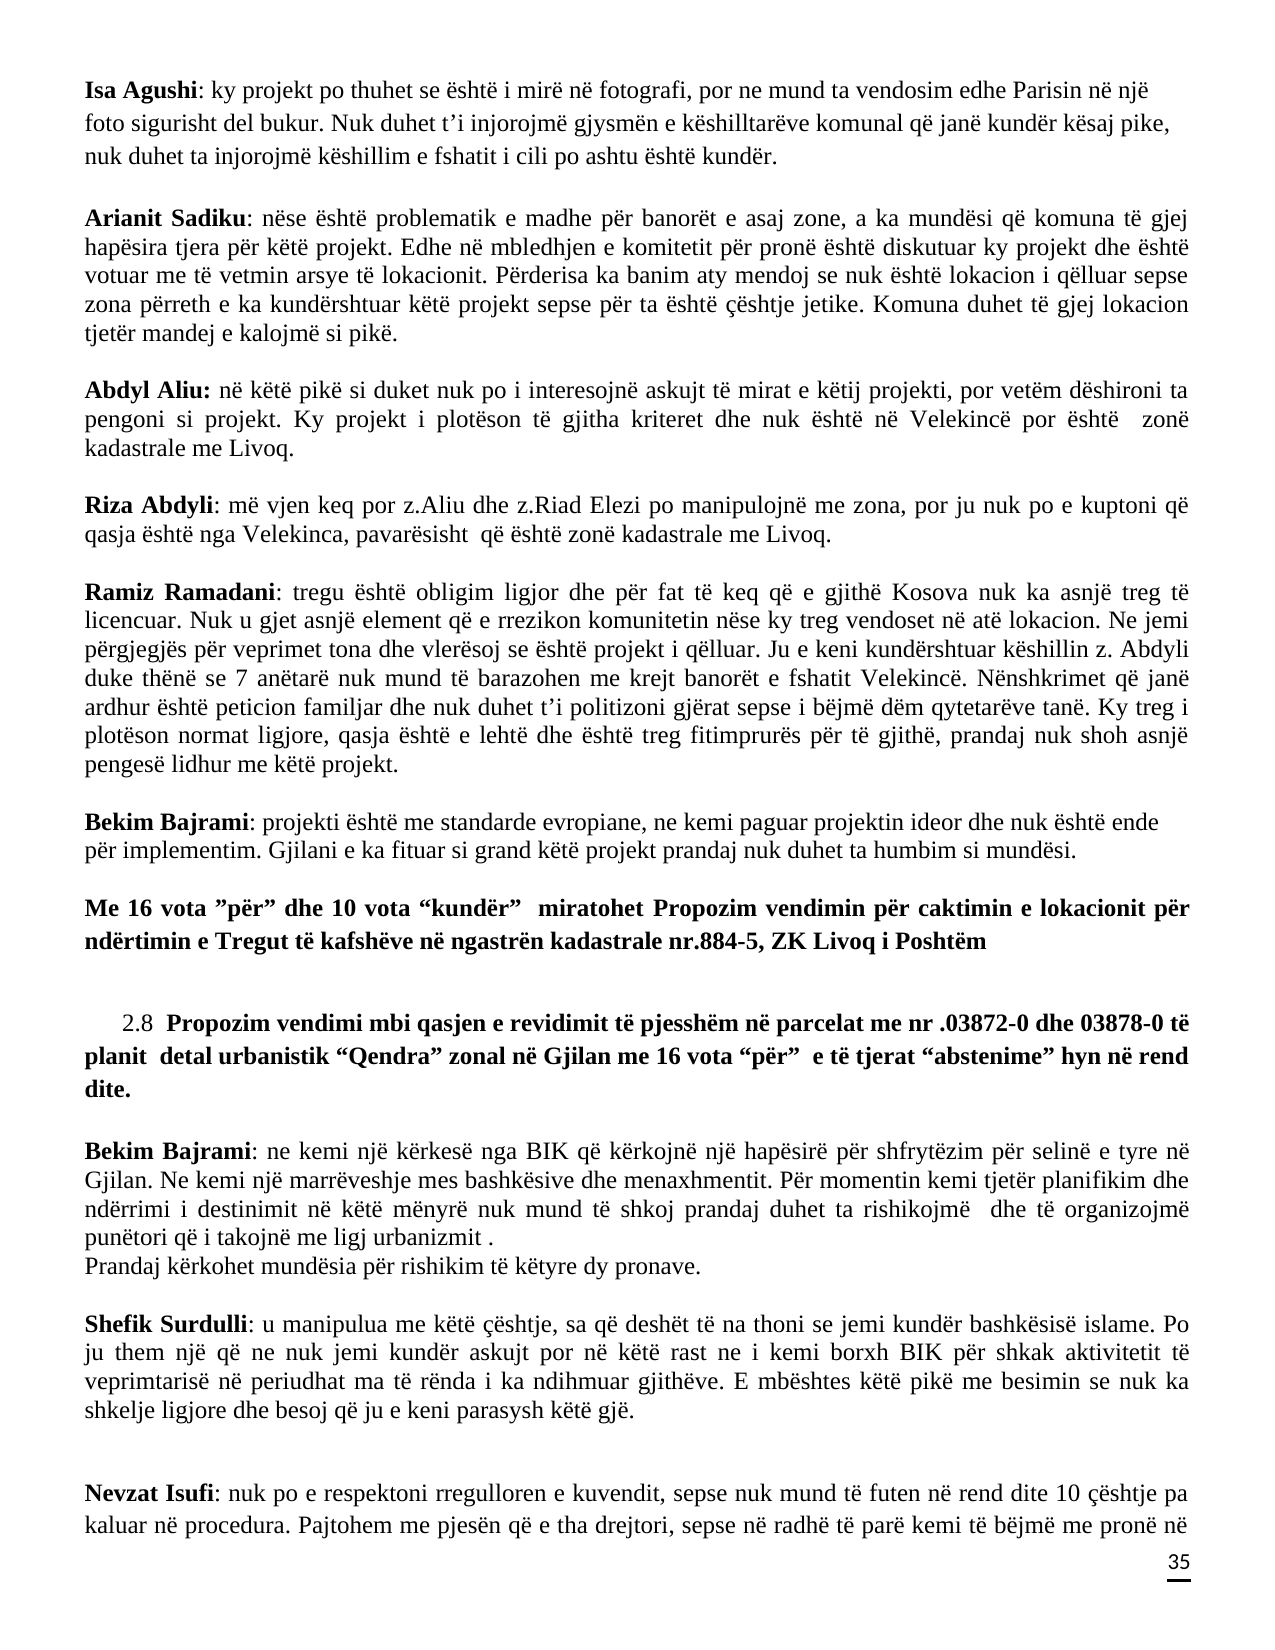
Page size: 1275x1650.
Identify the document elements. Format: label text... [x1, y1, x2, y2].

text Arianit Sadiku: nëse është problematik e madhe për banorët e asaj zone, a ka mundësi që komuna të gjej hapësira tjera për këtë projekt. Edhe në mbledhjen e komitetit për pronë është diskutuar ky projekt dhe është votuar me të vetmin arsye të lokacionit. Përderisa ka banim aty mendoj se nuk është lokacion i qëlluar sepse zona përreth e ka kundërshtuar këtë projekt sepse për ta është çështje jetike. Komuna duhet të gjej lokacion tjetër mandej e kalojmë si pikë. [84, 203, 1191, 347]
text 2.8 Propozim vendimi mbi qasjen e revidimit të pjesshëm në parcelat me nr .03872-0 dhe 03878-0 të planit detal urbanistik “Qendra” zonal në Gjilan me 16 vota “për” e të tjerat “abstenime” hyn në rend dite. [84, 1008, 1191, 1103]
text Me 16 vota ”për” dhe 10 vota “kundër” miratohet Propozim vendimin për caktimin e lokacionit për ndërtimin e Tregut të kafshëve në ngastrën kadastrale nr.884-5, ZK Livoq i Poshtëm [84, 893, 1191, 954]
text Shefik Surdulli: u manipulua me këtë çështje, sa që deshët të na thoni se jemi kundër bashkësisë islame. Po ju them një që ne nuk jemi kundër askujt por në këtë rast ne i kemi borxh BIK për shkak aktivitetit të veprimtarisë në periudhat ma të rënda i ka ndihmuar gjithëve. E mbështes këtë pikë me besimin se nuk ka shkelje ligjore dhe besoj që ju e keni parasysh këtë gjë. [84, 1309, 1191, 1424]
text Bekim Bajrami: ne kemi një kërkesë nga BIK që kërkojnë një hapësirë për shfrytëzim për selinë e tyre në Gjilan. Ne kemi një marrëveshje mes bashkësive dhe menaxhmentit. Për momentin kemi tjetër planifikim dhe ndërrimi i destinimit në këtë mënyrë nuk mund të shkoj prandaj duhet ta rishikojmë dhe të organizojmë punëtori që i takojnë me ligj urbanizmit . [84, 1136, 1191, 1251]
text Bekim Bajrami: projekti është me standarde evropiane, ne kemi paguar projektin ideor dhe nuk është ende për implementim. Gjilani e ka fituar si grand këtë projekt prandaj nuk duhet ta humbim si mundësi. [84, 807, 1191, 864]
text Riza Abdyli: më vjen keq por z.Aliu dhe z.Riad Elezi po manipulojnë me zona, por ju nuk po e kuptoni që qasja është nga Velekinca, pavarësisht që është zonë kadastrale me Livoq. [84, 490, 1191, 548]
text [84, 1478, 1191, 1539]
text Isa Agushi: ky projekt po thuhet se është i mirë në fotografi, por ne mund ta vendosim edhe Parisin në një foto sigurisht del bukur. Nuk duhet t’i injorojmë gjysmën e këshilltarëve komunal që janë kundër kësaj pike, nuk duhet ta injorojmë këshillim e fshatit i cili po ashtu është kundër. [84, 75, 1191, 170]
text Abdyl Aliu: në këtë pikë si duket nuk po i interesojnë askujt të mirat e këtij projekti, por vetëm dëshironi ta pengoni si projekt. Ky projekt i plotëson të gjitha kriteret dhe nuk është në Velekincë por është zonë kadastrale me Livoq. [84, 375, 1191, 462]
text Prandaj kërkohet mundësia për rishikim të këtyre dy pronave. [84, 1251, 1191, 1280]
text Ramiz Ramadani: tregu është obligim ligjor dhe për fat të keq që e gjithë Kosova nuk ka asnjë treg të licencuar. Nuk u gjet asnjë element që e rrezikon komunitetin nëse ky treg vendoset në atë lokacion. Ne jemi përgjegjës për veprimet tona dhe vlerësoj se është projekt i qëlluar. Ju e keni kundërshtuar këshillin z. Abdyli duke thënë se 7 anëtarë nuk mund të barazohen me krejt banorët e fshatit Velekincë. Nënshkrimet që janë ardhur është peticion familjar dhe nuk duhet t’i politizoni gjërat sepse i bëjmë dëm qytetarëve tanë. Ky treg i plotëson normat ligjore, qasja është e lehtë dhe është treg fitimprurës për të gjithë, prandaj nuk shoh asnjë pengesë lidhur me këtë projekt. [84, 577, 1191, 778]
